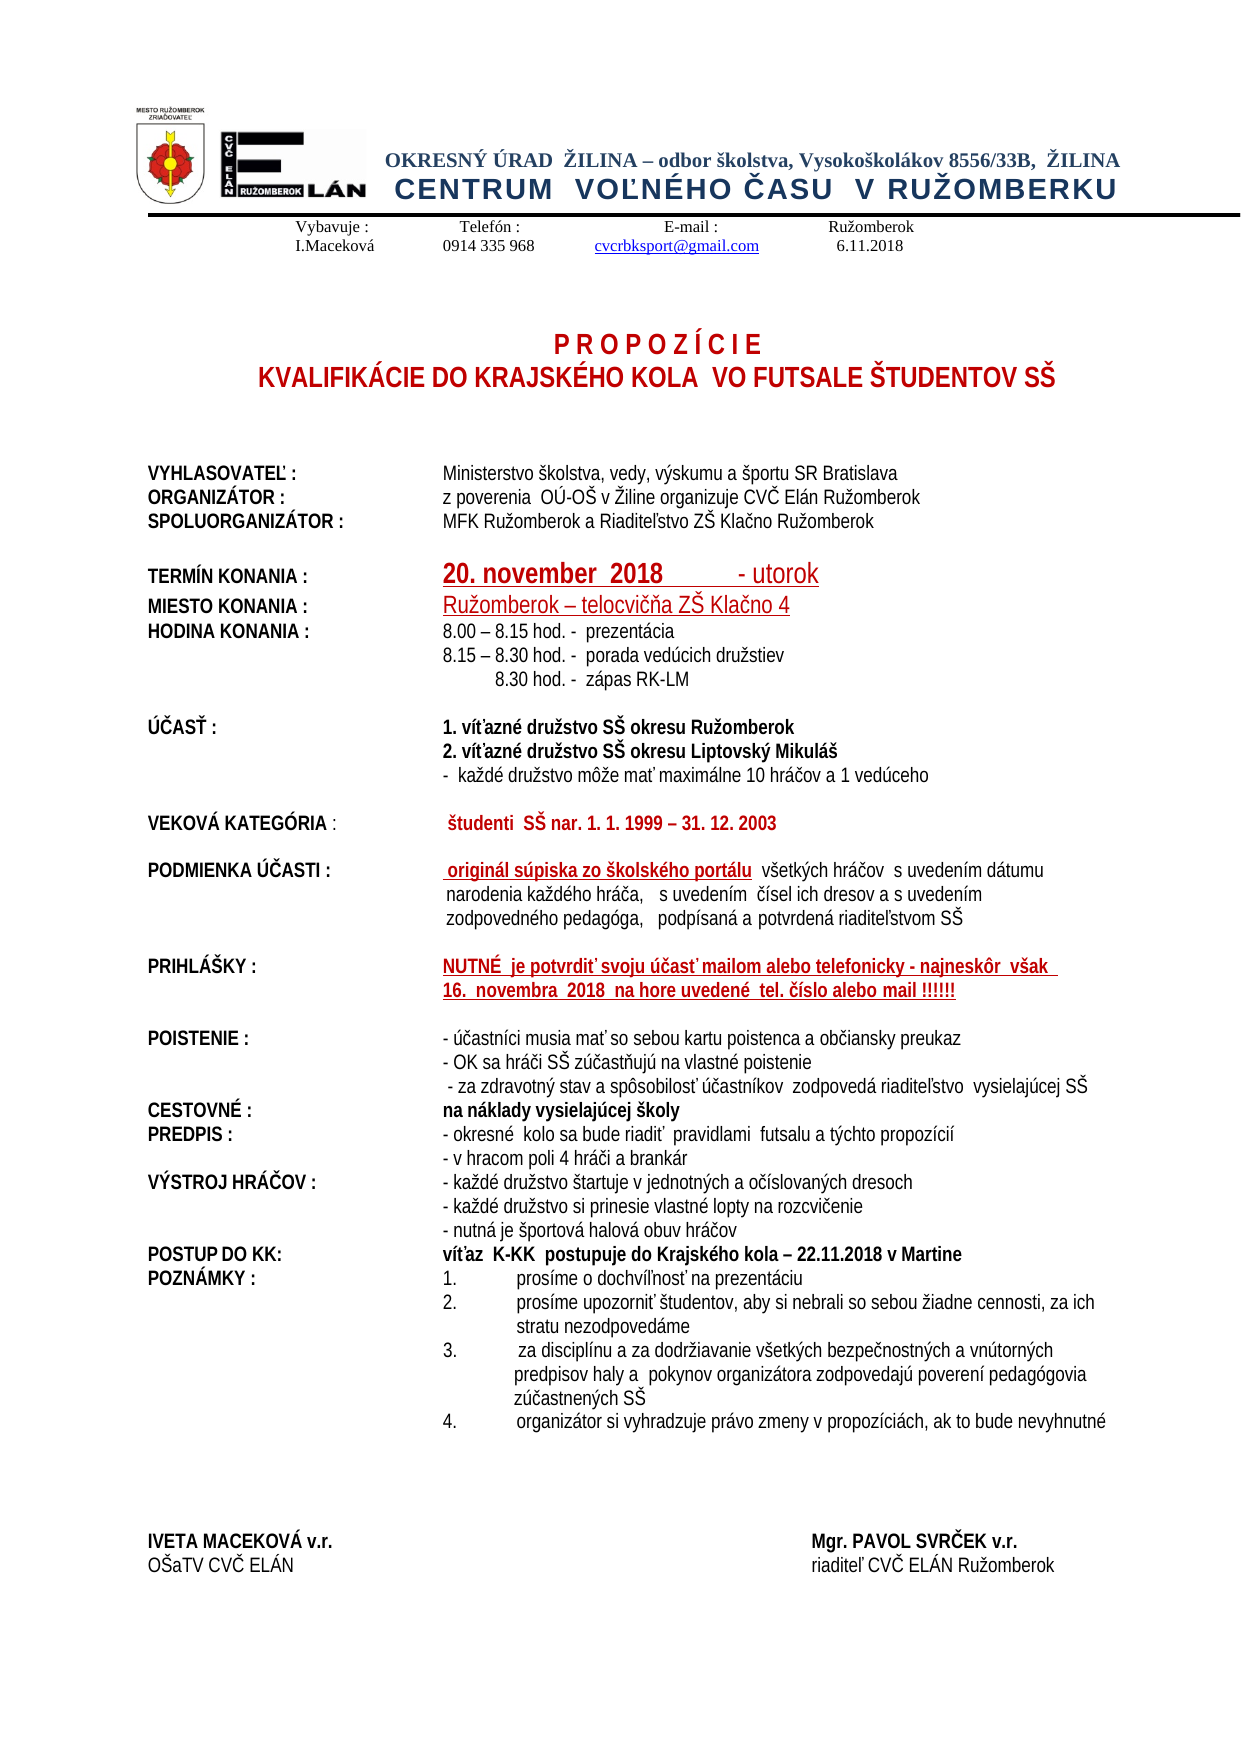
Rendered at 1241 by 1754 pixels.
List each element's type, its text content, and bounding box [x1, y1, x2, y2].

text 8.15 – 8.30 hod. - porada vedúcich družstiev [148, 643, 1167, 667]
text OKRESNÝ ÚRAD ŽILINA – odbor školstva, Vysokoškolákov 8556/33B, ŽILINA [209, 148, 1240, 172]
text - za zdravotný stav a spôsobilosť účastníkov zodpovedá riaditeľstvo vysielajúcej SŠ [443, 1074, 1167, 1098]
picture [218, 129, 367, 148]
text zúčastnených SŠ [443, 1385, 1167, 1409]
text CESTOVNÉ : na náklady vysielajúcej školy [148, 1098, 1240, 1122]
text OŠaTV CVČ ELÁN riaditeľ CVČ ELÁN Ružomberok [148, 1553, 1167, 1577]
text 8.30 hod. - zápas RK-LM [148, 667, 1167, 691]
text POISTENIE : - účastníci musia mať so sebou kartu poistenca a občiansky preukaz [148, 1026, 1167, 1050]
text PRIHLÁŠKY : NUTNÉ je potvrdiť svoju účasť mailom alebo telefonicky - najneskôr však [148, 954, 1167, 978]
text P R O P O Z Í C I E [148, 327, 1167, 361]
text - každé družstvo si prinesie vlastné lopty na rozcvičenie [443, 1194, 1167, 1218]
text CENTRUM VOĽNÉHO ČASU V RUŽOMBERKU [148, 172, 1240, 213]
text - nutná je športová halová obuv hráčov [443, 1218, 1167, 1242]
text SPOLUORGANIZÁTOR : MFK Ružomberok a Riaditeľstvo ZŠ Klačno Ružomberok [148, 509, 1167, 533]
text TERMÍN KONANIA : 20. november 2018 - utorok [148, 557, 1167, 590]
list za disciplínu a za dodržiavanie všetkých bezpečnostných a vnútorných [443, 1337, 1167, 1361]
text - OK sa hráči SŠ zúčastňujú na vlastné poistenie [443, 1050, 1167, 1074]
text KVALIFIKÁCIE DO KRAJSKÉHO KOLA VO FUTSALE ŠTUDENTOV SŠ [148, 361, 1167, 394]
text ORGANIZÁTOR : z poverenia OÚ-OŠ v Žiline organizuje CVČ Elán Ružomberok [148, 485, 1167, 509]
text VEKOVÁ KATEGÓRIA : študenti SŠ nar. 1. 1. 1999 – 31. 12. 2003 [148, 810, 1167, 834]
text narodenia každého hráča, s uvedením čísel ich dresov a s uvedením [148, 882, 1167, 906]
text PREDPIS : - okresné kolo sa bude riadiť pravidlami futsalu a týchto propozícií [148, 1122, 1167, 1146]
text 4. organizátor si vyhradzuje právo zmeny v propozíciách, ak to bude nevyhnutné [148, 1409, 1167, 1433]
text PODMIENKA ÚČASTI : originál súpiska zo školského portálu všetkých hráčov s uvedením dátumu [148, 858, 1167, 882]
text IVETA MACEKOVÁ v.r. Mgr. PAVOL SVRČEK v.r. [148, 1529, 1167, 1553]
text 2. prosíme upozorniť študentov, aby si nebrali so sebou žiadne cennosti, za ich [148, 1289, 1167, 1313]
text zodpovedného pedagóga, podpísaná a potvrdená riaditeľstvom SŠ [148, 906, 1167, 930]
text 16. novembra 2018 na hore uvedené tel. číslo alebo mail !!!!!! [369, 978, 1167, 1002]
text predpisov haly a pokynov organizátora zodpovedajú poverení pedagógovia [369, 1361, 1167, 1385]
text I.Maceková 0914 335 968 cvcrbksport@gmail.com 6.11.2018 [221, 236, 1167, 255]
text POSTUP DO KK: víťaz K-KK postupuje do Krajského kola – 22.11.2018 v Martine [148, 1242, 1167, 1266]
text VÝSTROJ HRÁČOV : - každé družstvo štartuje v jednotných a očíslovaných dresoch [148, 1170, 1167, 1194]
text POZNÁMKY : 1. prosíme o dochvíľnosť na prezentáciu [148, 1266, 1167, 1289]
text HODINA KONANIA : 8.00 – 8.15 hod. - prezentácia [148, 619, 1167, 643]
text MIESTO KONANIA : Ružomberok – telocvičňa ZŠ Klačno 4 [148, 590, 1167, 619]
text VYHLASOVATEĽ : Ministerstvo školstva, vedy, výskumu a športu SR Bratislava [148, 461, 1167, 485]
text stratu nezodpovedáme [443, 1313, 1167, 1337]
picture [132, 100, 209, 208]
text Vybavuje : Telefón : E-mail : Ružomberok [148, 217, 1211, 236]
text 2. víťazné družstvo SŠ okresu Liptovský Mikuláš [148, 738, 1167, 762]
text - v hracom poli 4 hráči a brankár [369, 1146, 1167, 1170]
text ÚČASŤ : 1. víťazné družstvo SŠ okresu Ružomberok [148, 714, 1167, 738]
text - každé družstvo môže mať maximálne 10 hráčov a 1 vedúceho [148, 762, 1167, 786]
